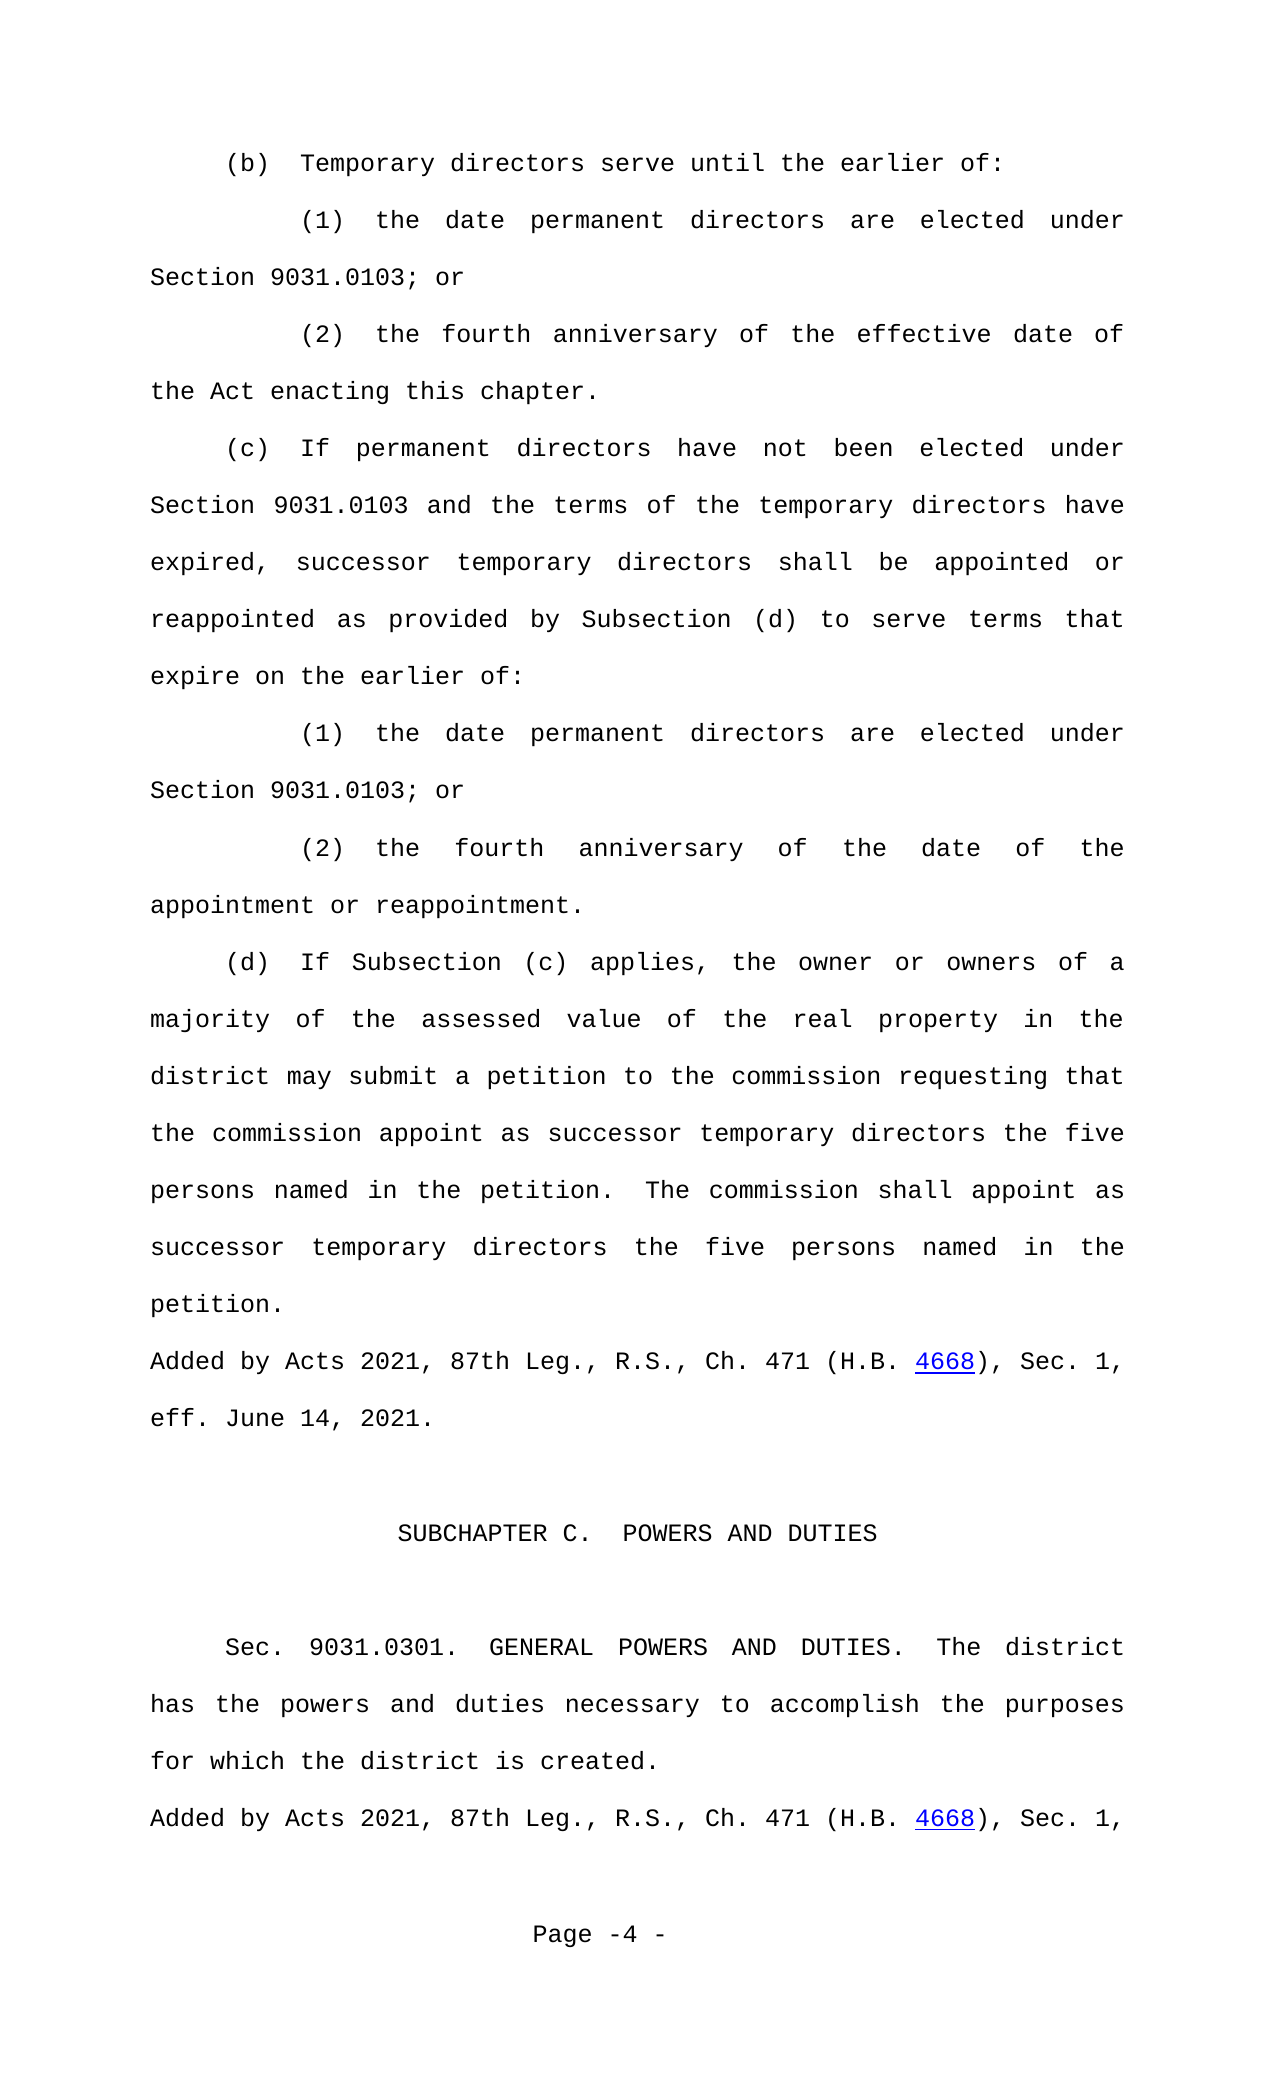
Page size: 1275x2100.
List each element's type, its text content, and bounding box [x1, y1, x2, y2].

text Sec. 9031.0301. GENERAL POWERS AND DUTIES. The district has the powers and duties necessary to accomplish the purposes for which the district is created. [150, 1634, 1125, 1777]
text (2) the fourth anniversary of the date of the appointment or reappointment. [150, 835, 1125, 921]
text SUBCHAPTER C. POWERS AND DUTIES [150, 1520, 1125, 1548]
text (2) the fourth anniversary of the effective date of the Act enacting this chapter. [150, 321, 1125, 407]
text (d) If Subsection (c) applies, the owner or owners of a majority of the assessed value of the real property in the district may submit a petition to the commission requesting that the commission appoint as successor temporary directors the five persons named in the petition. The commission shall appoint as successor temporary directors the five persons named in the petition. [150, 949, 1125, 1320]
text Added by Acts 2021, 87th Leg., R.S., Ch. 471 (H.B. 4668), Sec. 1, eff. June 14, 2021. [150, 1349, 1125, 1434]
text (b) Temporary directors serve until the earlier of: [150, 150, 1125, 178]
text (1) the date permanent directors are elected under Section 9031.0103; or [150, 721, 1125, 806]
text (c) If permanent directors have not been elected under Section 9031.0103 and the terms of the temporary directors have expired, successor temporary directors shall be appointed or reappointed as provided by Subsection (d) to serve terms that expire on the earlier of: [150, 435, 1125, 692]
text (1) the date permanent directors are elected under Section 9031.0103; or [150, 207, 1125, 293]
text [150, 1805, 1125, 1834]
